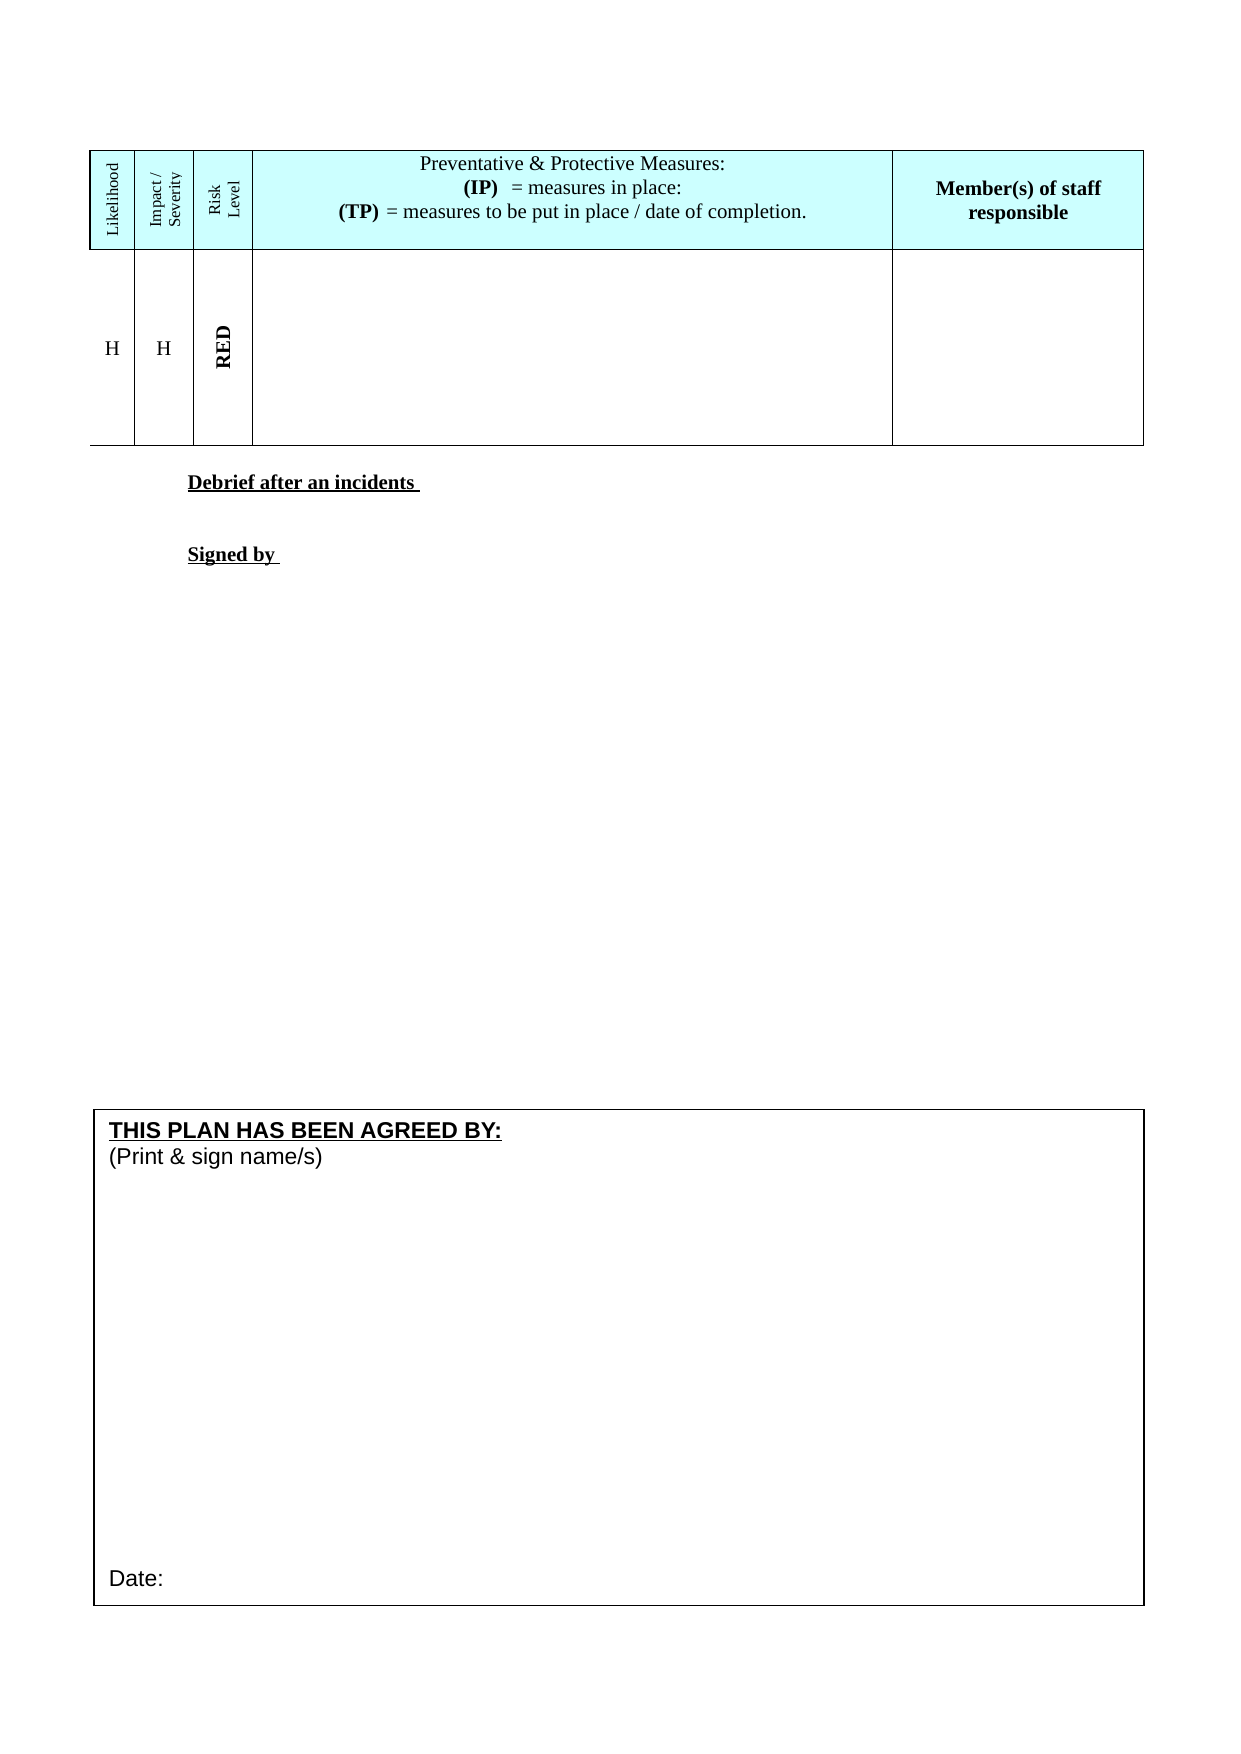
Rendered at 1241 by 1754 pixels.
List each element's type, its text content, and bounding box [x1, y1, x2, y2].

table_cell Preventative & Protective Measures: (IP) = measures in place: (TP) = measures to be put in place / date of completion. [253, 151, 892, 249]
table_cell Risk Level [194, 151, 252, 249]
table_cell Likelihood [91, 151, 134, 249]
table_cell H [90, 250, 134, 444]
table_cell [893, 250, 1143, 444]
text Debrief after an incidents [187, 469, 1053, 494]
text Signed by [187, 542, 1053, 566]
table_cell Impact / Severity [135, 151, 193, 249]
table_cell [253, 250, 892, 444]
table_cell RED [194, 250, 252, 444]
table_cell H [135, 250, 193, 444]
table_cell Member(s) of staff responsible [893, 151, 1143, 249]
